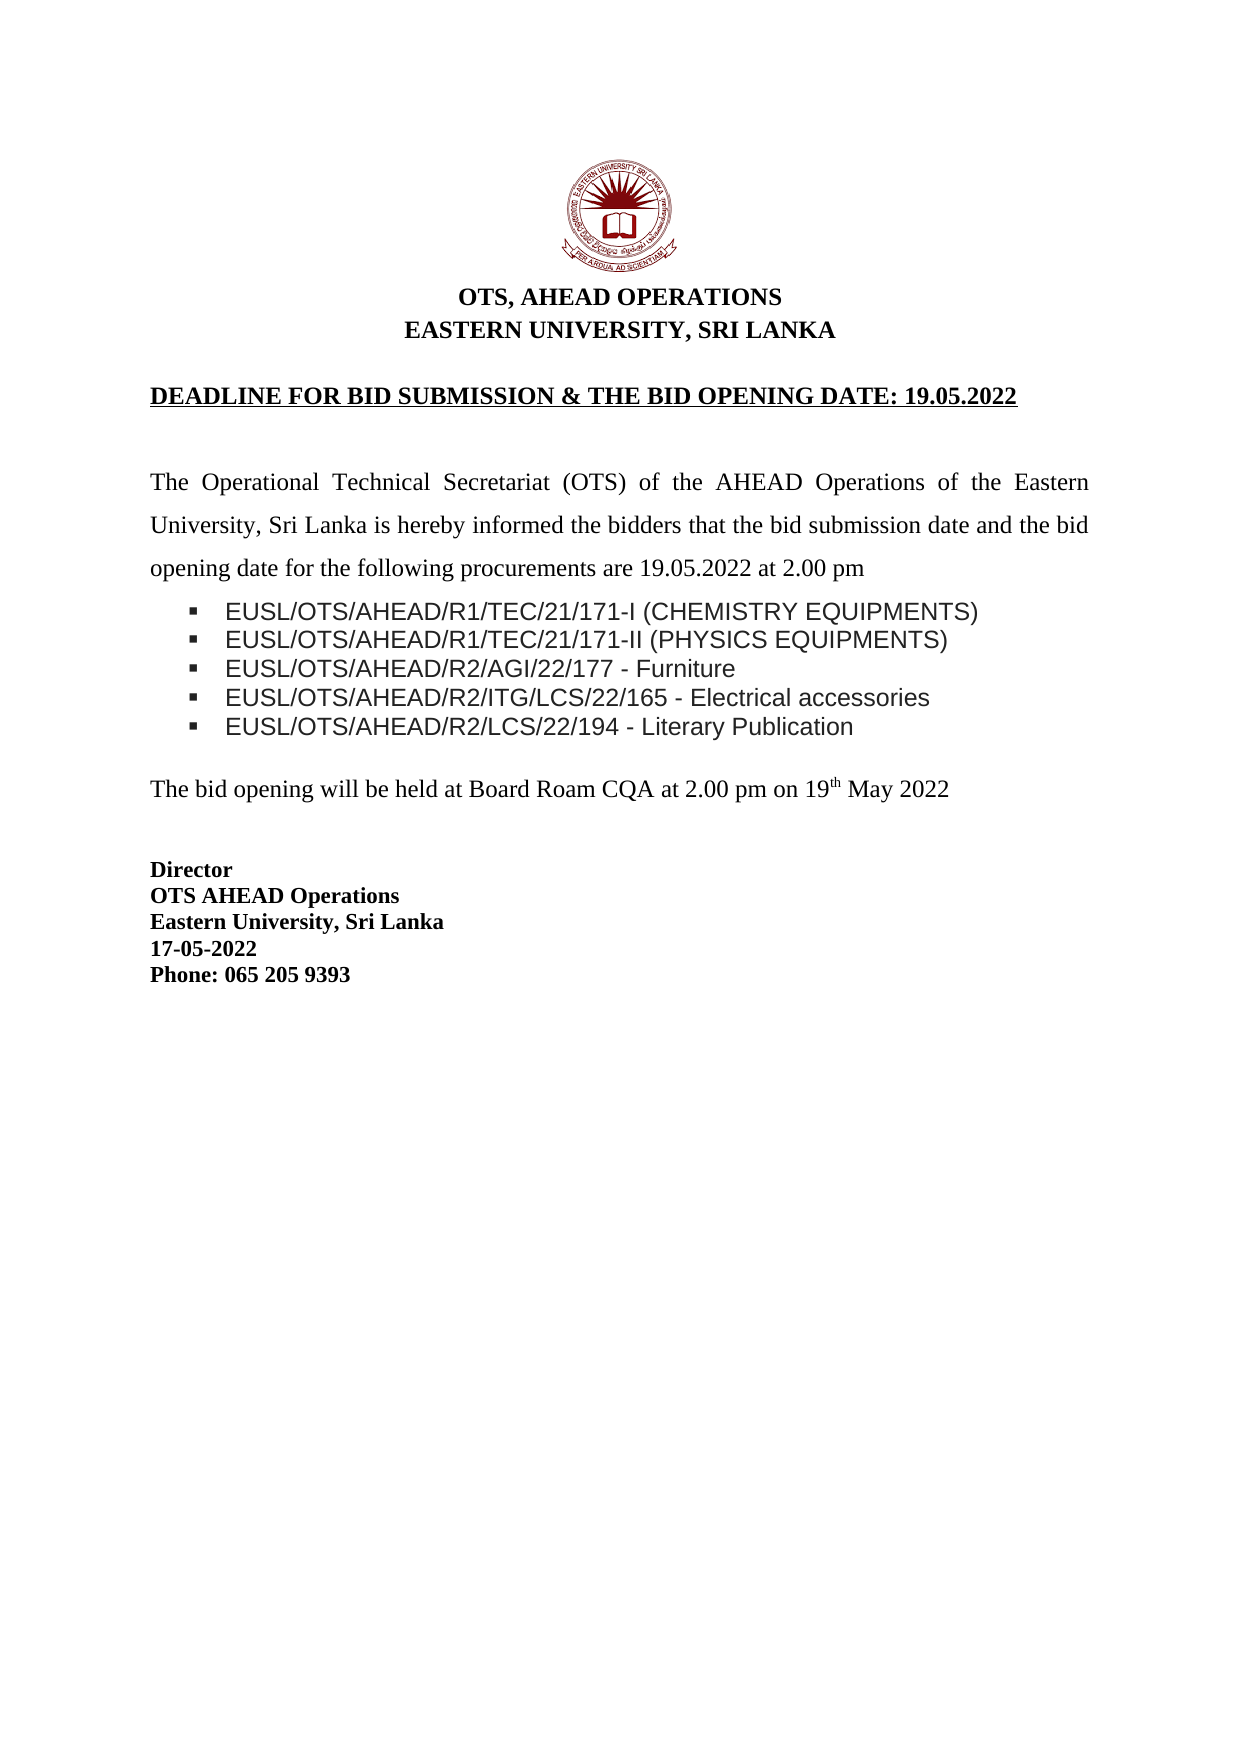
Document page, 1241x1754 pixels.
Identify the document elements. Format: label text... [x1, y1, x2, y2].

list EUSL/OTS/AHEAD/R2/AGI/22/177 - Furniture [187, 654, 1090, 683]
text Phone: 065 205 9393 [150, 961, 1090, 987]
text 17-05-2022 [150, 935, 1090, 961]
text OTS, AHEAD OPERATIONS [150, 282, 1090, 311]
list EUSL/OTS/AHEAD/R1/TEC/21/171-II (PHYSICS EQUIPMENTS) [187, 625, 1090, 654]
list EUSL/OTS/AHEAD/R2/ITG/LCS/22/165 - Electrical accessories [187, 683, 1090, 712]
text OTS AHEAD Operations [150, 882, 1090, 908]
picture [556, 155, 689, 283]
text Director [150, 856, 1090, 882]
list EUSL/OTS/AHEAD/R2/LCS/22/194 - Literary Publication [187, 712, 1090, 741]
text DEADLINE FOR BID SUBMISSION & THE BID OPENING DATE: 19.05.2022 [150, 381, 1090, 409]
text The Operational Technical Secretariat (OTS) of the AHEAD Operations of the Eastern University, Sri Lanka is hereby informed the bidders that the bid submission date and the bid opening date for the following procurements are 19.05.2022 at 2.00 pm [150, 467, 1090, 582]
text The bid opening will be held at Board Roam CQA at 2.00 pm on 19th May 2022 [150, 774, 1090, 803]
list EUSL/OTS/AHEAD/R1/TEC/21/171-I (CHEMISTRY EQUIPMENTS) [187, 596, 1090, 625]
text EASTERN UNIVERSITY, SRI LANKA [150, 315, 1090, 343]
text Eastern University, Sri Lanka [150, 908, 1090, 935]
